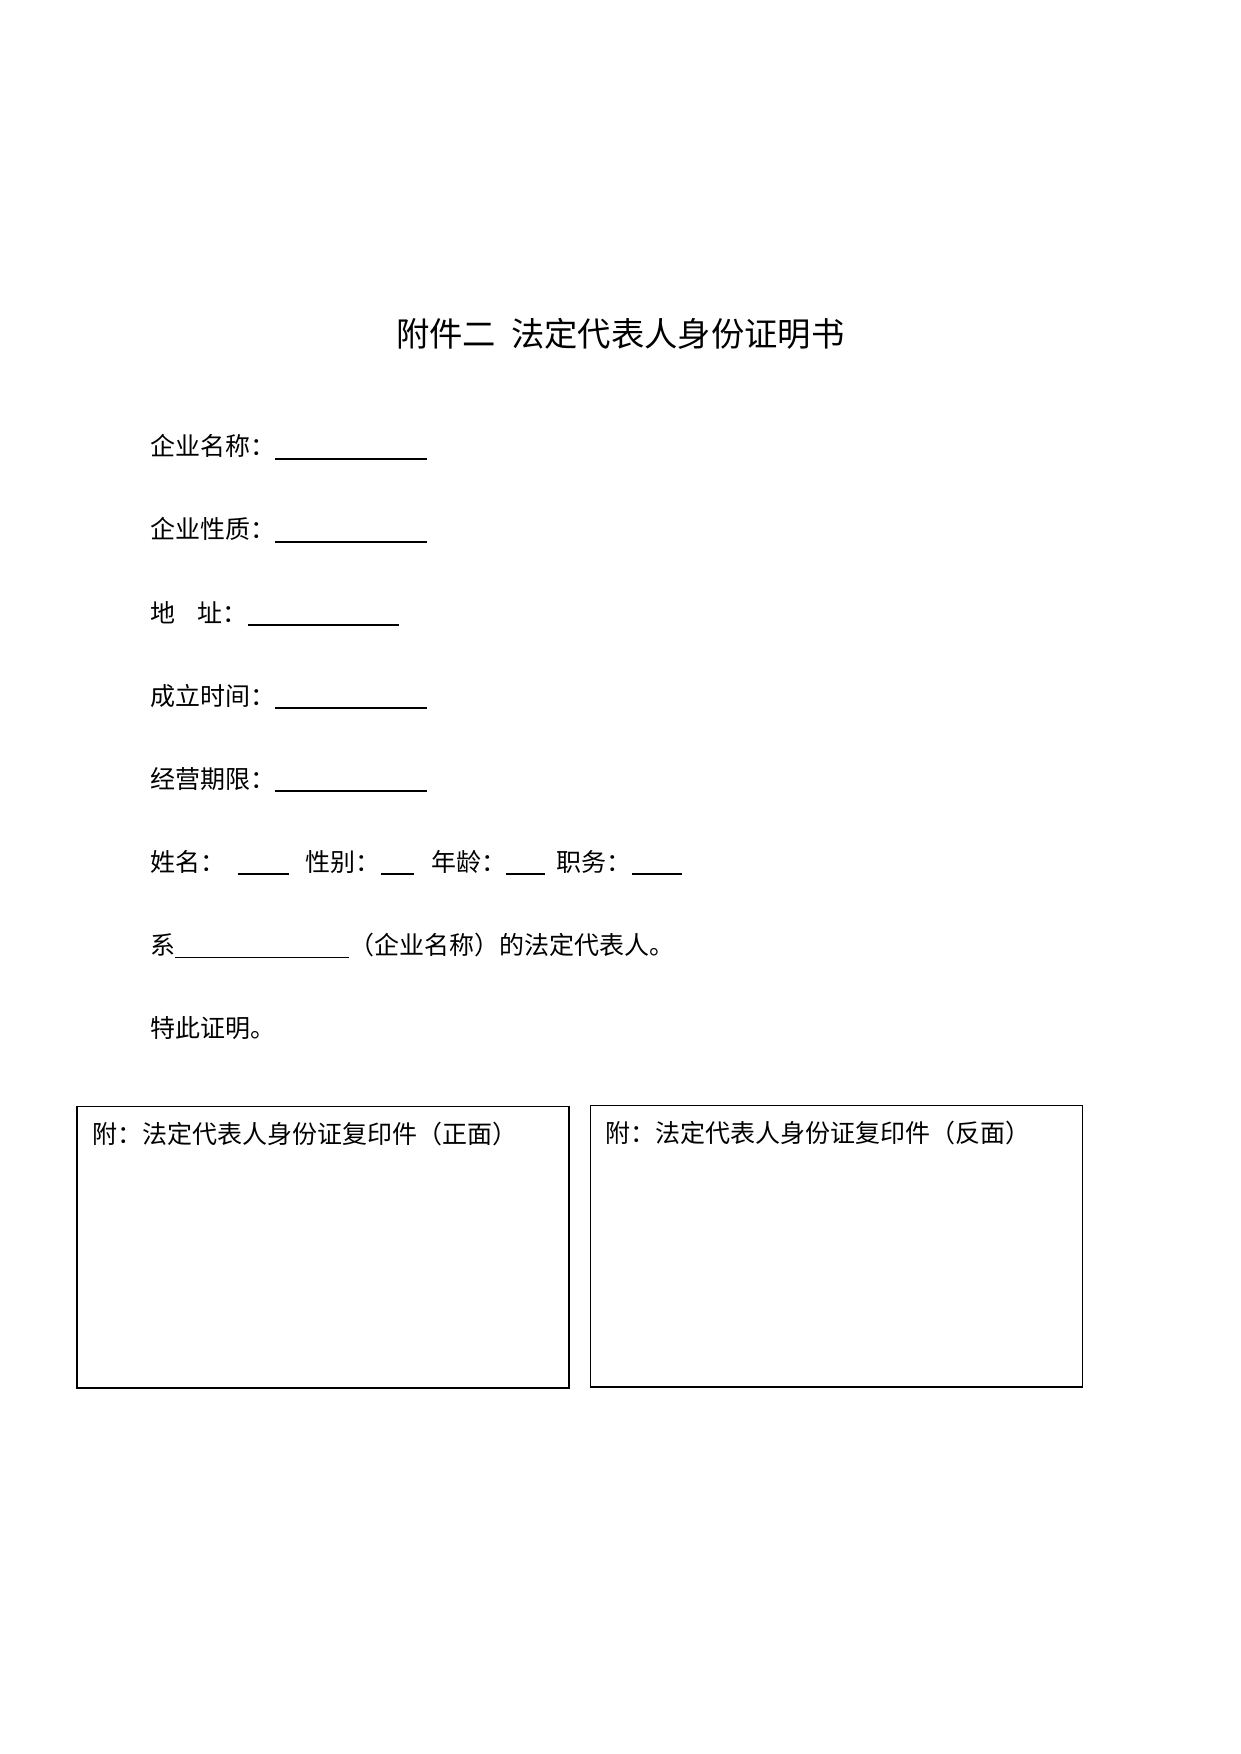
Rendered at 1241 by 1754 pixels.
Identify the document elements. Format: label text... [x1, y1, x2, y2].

text 附件二 法定代表人身份证明书 [150, 300, 1090, 365]
text 企业名称： [150, 412, 1090, 477]
text 成立时间： [150, 662, 1090, 727]
text 企业性质： [150, 496, 1090, 561]
text 姓名： 性别： 年龄： 职务： [150, 828, 1090, 893]
text 经营期限： [150, 745, 1090, 810]
text 系 （企业名称）的法定代表人。 [150, 911, 1090, 976]
text 地 址： [150, 579, 1090, 644]
text 特此证明。 [150, 994, 1090, 1059]
